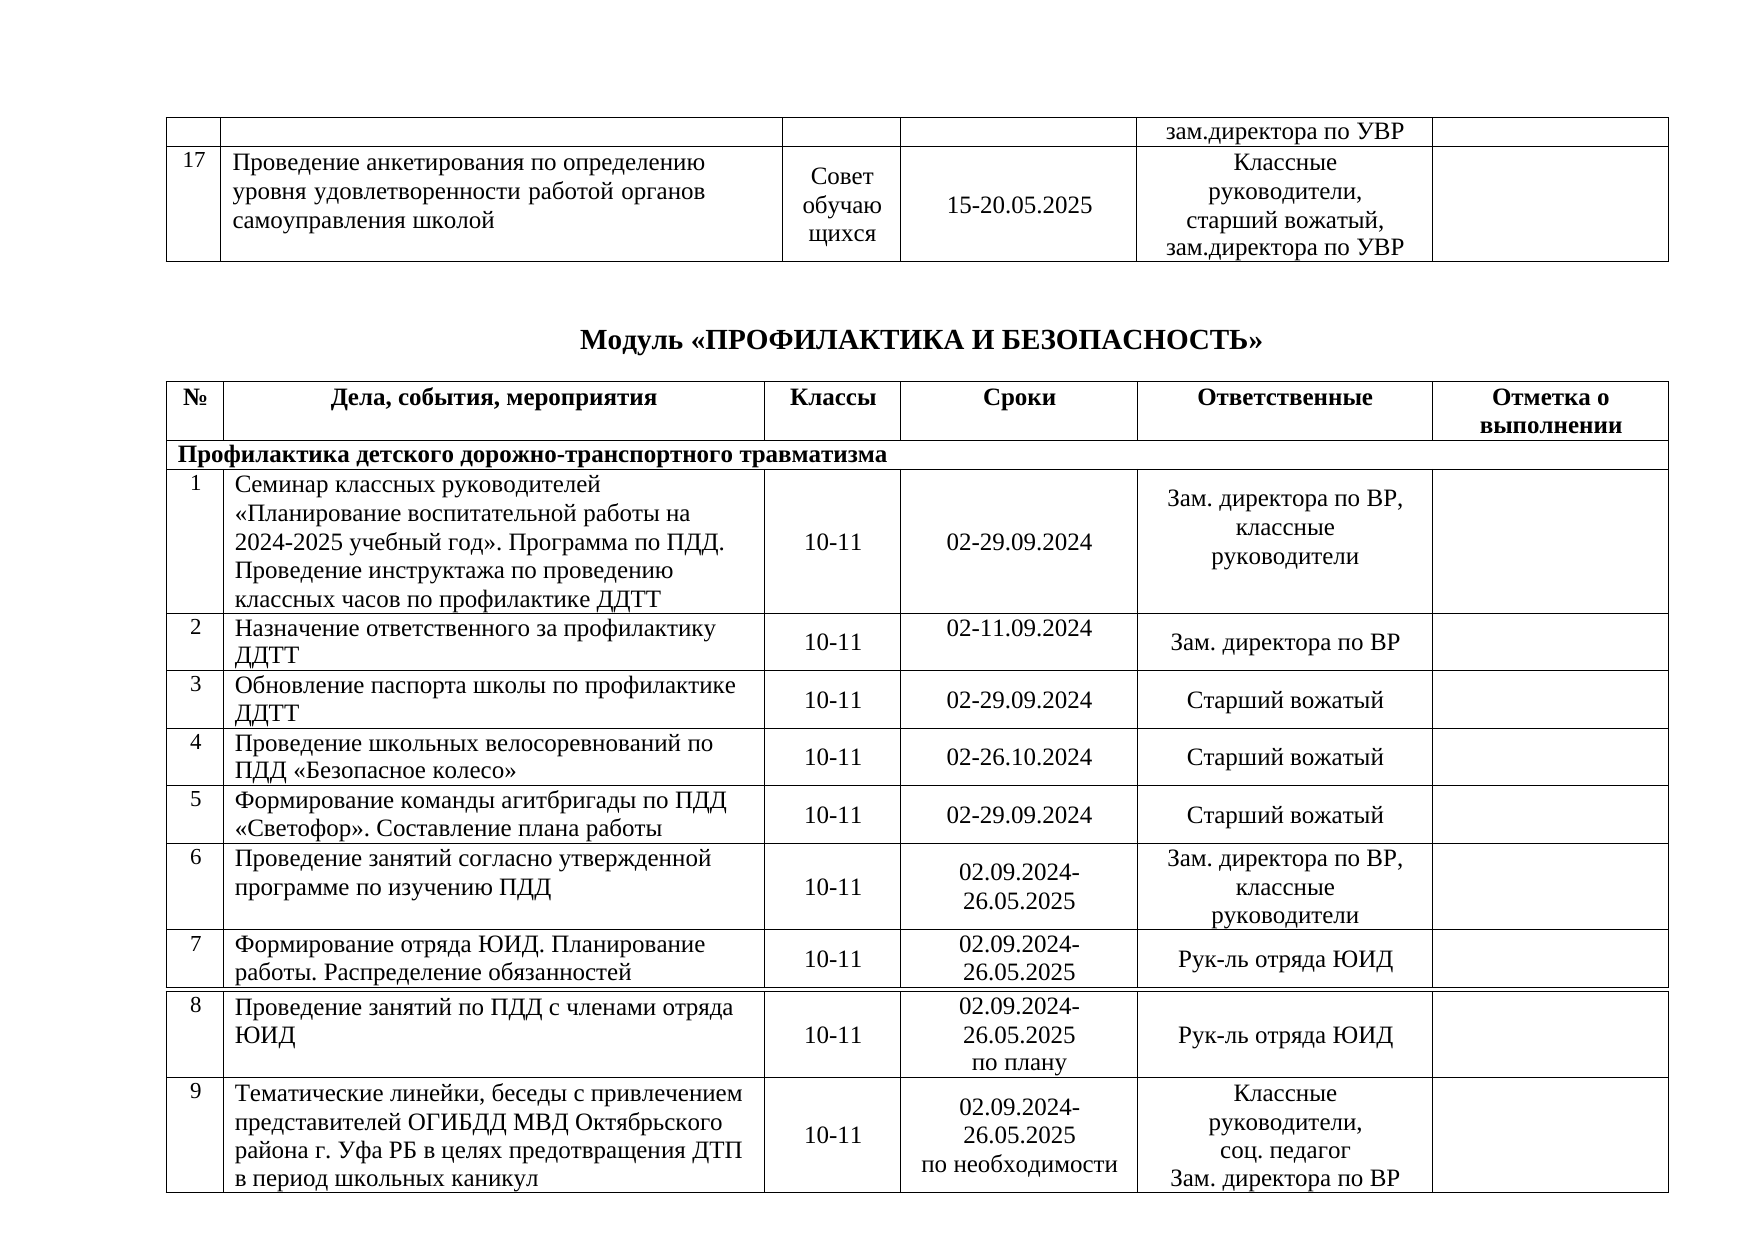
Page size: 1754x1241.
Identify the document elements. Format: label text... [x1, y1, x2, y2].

table_cell [1433, 1078, 1668, 1192]
table_cell [1433, 729, 1668, 785]
table_header Сроки [901, 382, 1137, 440]
table_header [783, 118, 900, 146]
table_cell 10-11 [765, 930, 900, 987]
table_cell Проведение школьных велосоревнований по ПДД «Безопасное колесо» [224, 729, 764, 785]
table_cell [1433, 671, 1668, 728]
table_cell Назначение ответственного за профилактику ДДТТ [224, 614, 764, 670]
table_cell 02.09.2024- 26.05.2025 [901, 930, 1137, 987]
table_cell Проведение занятий согласно утвержденной программе по изучению ПДД [224, 844, 764, 929]
table_header 8 [167, 992, 223, 1077]
text Модуль «ПРОФИЛАКТИКА И БЕЗОПАСНОСТЬ» [407, 322, 1436, 355]
table_cell 2 [167, 614, 223, 670]
table_cell Формирование команды агитбригады по ПДД «Светофор». Составление плана работы [224, 786, 764, 842]
table_cell 7 [167, 930, 223, 987]
table_cell 02-29.09.2024 [901, 470, 1137, 613]
table_cell 02-29.09.2024 [901, 671, 1137, 728]
table_cell [1433, 786, 1668, 842]
table_cell 02-26.10.2024 [901, 729, 1137, 785]
table_cell Проведение анкетирования по определению уровня удовлетворенности работой органов самоуправления школой [221, 147, 782, 261]
table_cell Тематические линейки, беседы с привлечением представителей ОГИБДД МВД Октябрьского района г. Уфа РБ в целях предотвращения ДТП в период школьных каникул [224, 1078, 764, 1192]
table_header 10-11 [765, 992, 900, 1077]
table_header [167, 118, 220, 146]
table_cell Зам. директора по ВР [1138, 614, 1432, 670]
table_cell 10-11 [765, 786, 900, 842]
table_cell 15-20.05.2025 [901, 147, 1136, 261]
table_cell 17 [167, 147, 220, 261]
table_header Дела, события, мероприятия [224, 382, 764, 440]
table_header [221, 118, 782, 146]
table_header [1433, 118, 1668, 146]
table_cell [1433, 844, 1668, 929]
table_cell Классные руководители, соц. педагог Зам. директора по ВР [1138, 1078, 1432, 1192]
table_cell Обновление паспорта школы по профилактике ДДТТ [224, 671, 764, 728]
table_cell 10-11 [765, 470, 900, 613]
table_cell 02.09.2024- 26.05.2025 по необходимости [901, 1078, 1137, 1192]
table_cell 3 [167, 671, 223, 728]
table_header [901, 118, 1136, 146]
table_cell Рук-ль отряда ЮИД [1138, 930, 1432, 987]
table_cell Совет обучаю щихся [783, 147, 900, 261]
table_cell 10-11 [765, 614, 900, 670]
table_header [1433, 992, 1668, 1077]
table_cell 10-11 [765, 844, 900, 929]
table_cell [1433, 614, 1668, 670]
table_header 02.09.2024- 26.05.2025 по плану [901, 992, 1137, 1077]
table_header Проведение занятий по ПДД с членами отряда ЮИД [224, 992, 764, 1077]
table_header Рук-ль отряда ЮИД [1138, 992, 1432, 1077]
table_cell 5 [167, 786, 223, 842]
table_cell Зам. директора по ВР, классные руководители [1138, 844, 1432, 929]
table_cell 02-11.09.2024 [901, 614, 1137, 670]
table_cell Старший вожатый [1138, 729, 1432, 785]
table_cell [1433, 930, 1668, 987]
table_cell Семинар классных руководителей «Планирование воспитательной работы на 2024-2025 учебный год». Программа по ПДД. Проведение инструктажа по проведению классных часов по профилактике ДДТТ [224, 470, 764, 613]
table_cell 02.09.2024- 26.05.2025 [901, 844, 1137, 929]
table_cell 1 [167, 470, 223, 613]
table_cell 10-11 [765, 671, 900, 728]
table_cell 4 [167, 729, 223, 785]
table_cell 9 [167, 1078, 223, 1192]
table_cell [1433, 147, 1668, 261]
table_cell Старший вожатый [1138, 671, 1432, 728]
table_header зам.директора по УВР [1137, 118, 1432, 146]
table_cell 02-29.09.2024 [901, 786, 1137, 842]
table_cell Старший вожатый [1138, 786, 1432, 842]
table_cell 6 [167, 844, 223, 929]
table_cell 10-11 [765, 1078, 900, 1192]
table_cell 10-11 [765, 729, 900, 785]
table_header № [167, 382, 223, 440]
table_header Ответственные [1138, 382, 1432, 440]
table_cell Зам. директора по ВР, классные руководители [1138, 470, 1432, 613]
table_header Классы [765, 382, 900, 440]
table_cell Формирование отряда ЮИД. Планирование работы. Распределение обязанностей [224, 930, 764, 987]
table_cell Профилактика детского дорожно-транспортного травматизма [167, 441, 1668, 469]
table_header Отметка о выполнении [1433, 382, 1668, 440]
table_cell Классные руководители, старший вожатый, зам.директора по УВР [1137, 147, 1432, 261]
table_cell [1433, 470, 1668, 613]
